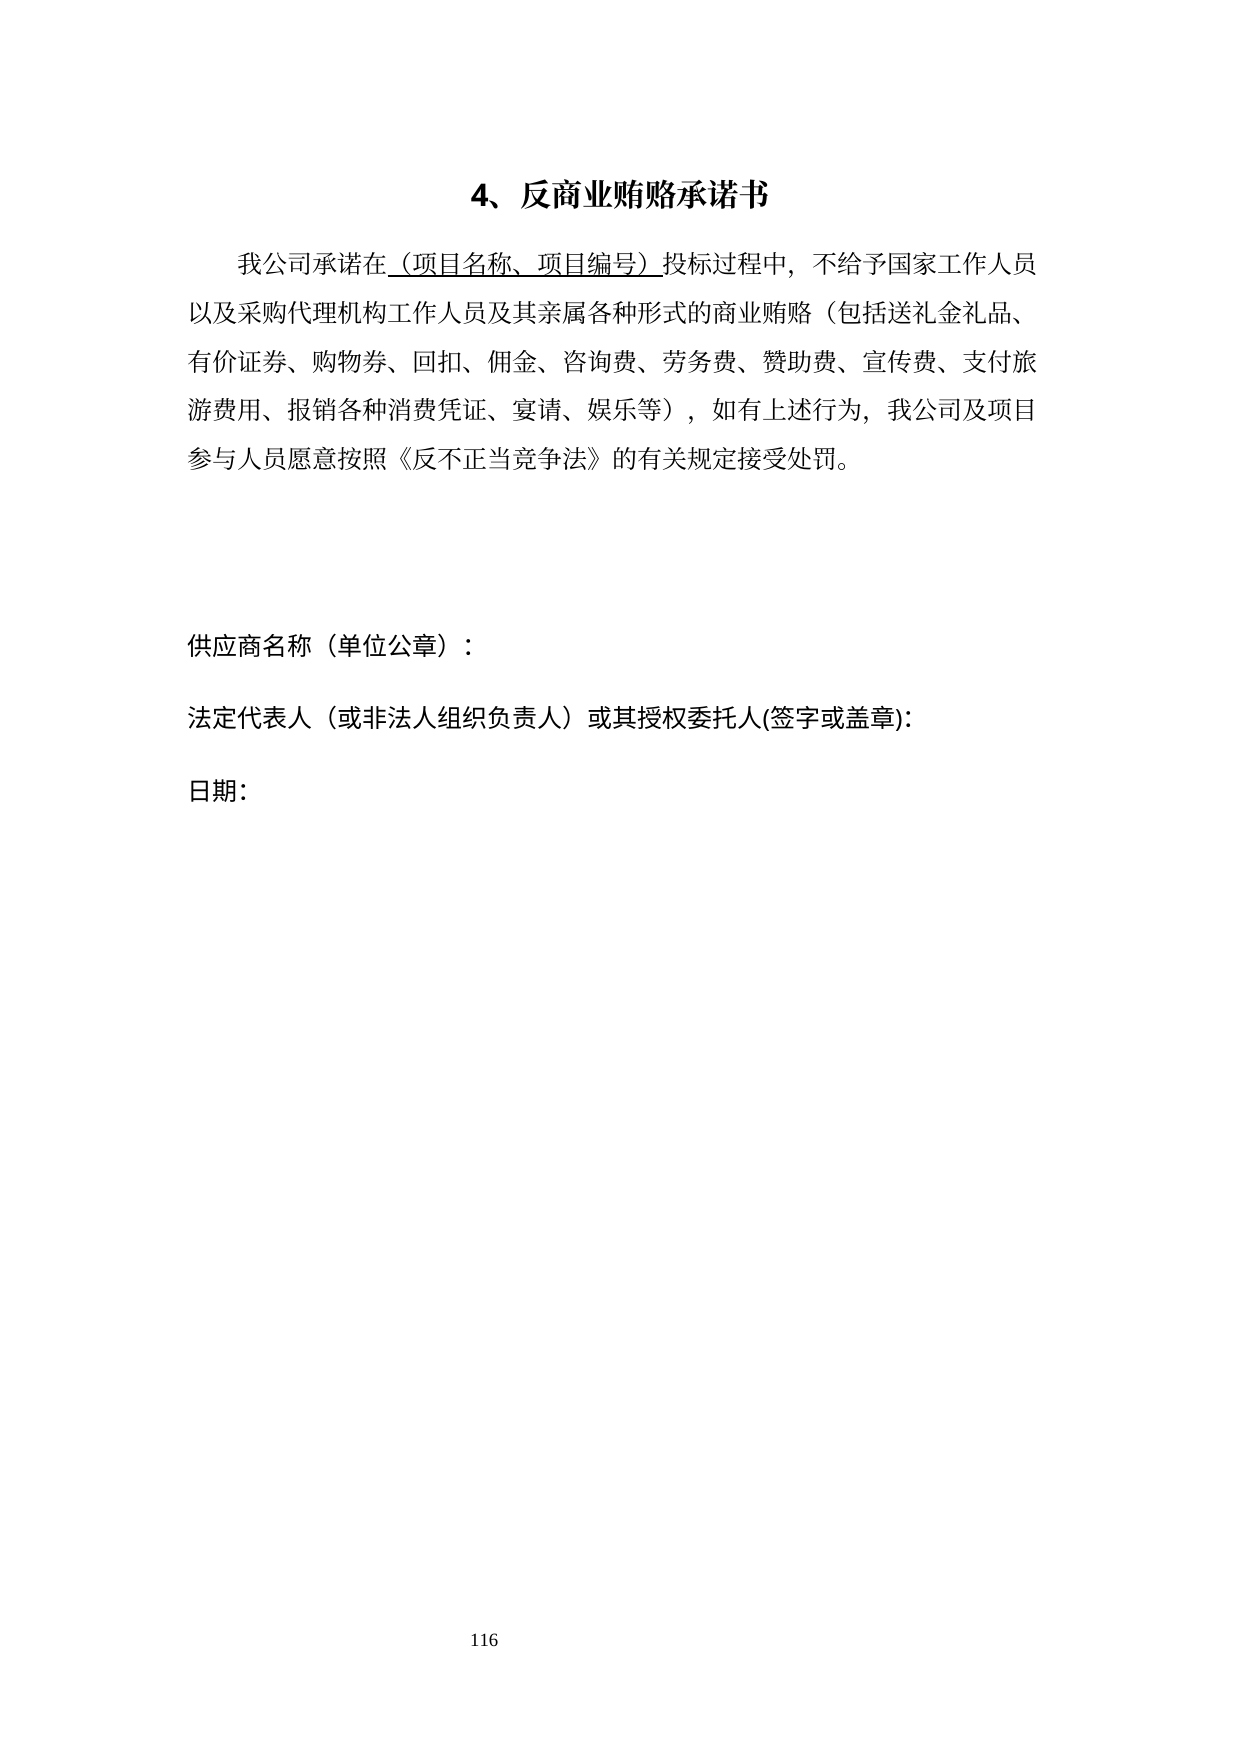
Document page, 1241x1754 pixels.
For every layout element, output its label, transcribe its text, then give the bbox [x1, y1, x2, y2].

text 我公司承诺在（项目名称、项目编号）投标过程中，不给予国家工作人员以及采购代理机构工作人员及其亲属各种形式的商业贿赂（包括送礼金礼品、有价证券、购物券、回扣、佣金、咨询费、劳务费、赞助费、宣传费、支付旅游费用、报销各种消费凭证、宴请、娱乐等），如有上述行为，我公司及项目参与人员愿意按照《反不正当竞争法》的有关规定接受处罚。 [187, 248, 1053, 476]
text 4、反商业贿赂承诺书 [187, 162, 1053, 227]
text 法定代表人（或非法人组织负责人）或其授权委托人(签字或盖章)： [187, 699, 1053, 735]
text 供应商名称（单位公章）： [187, 626, 1053, 663]
text 日期： [187, 771, 1042, 808]
